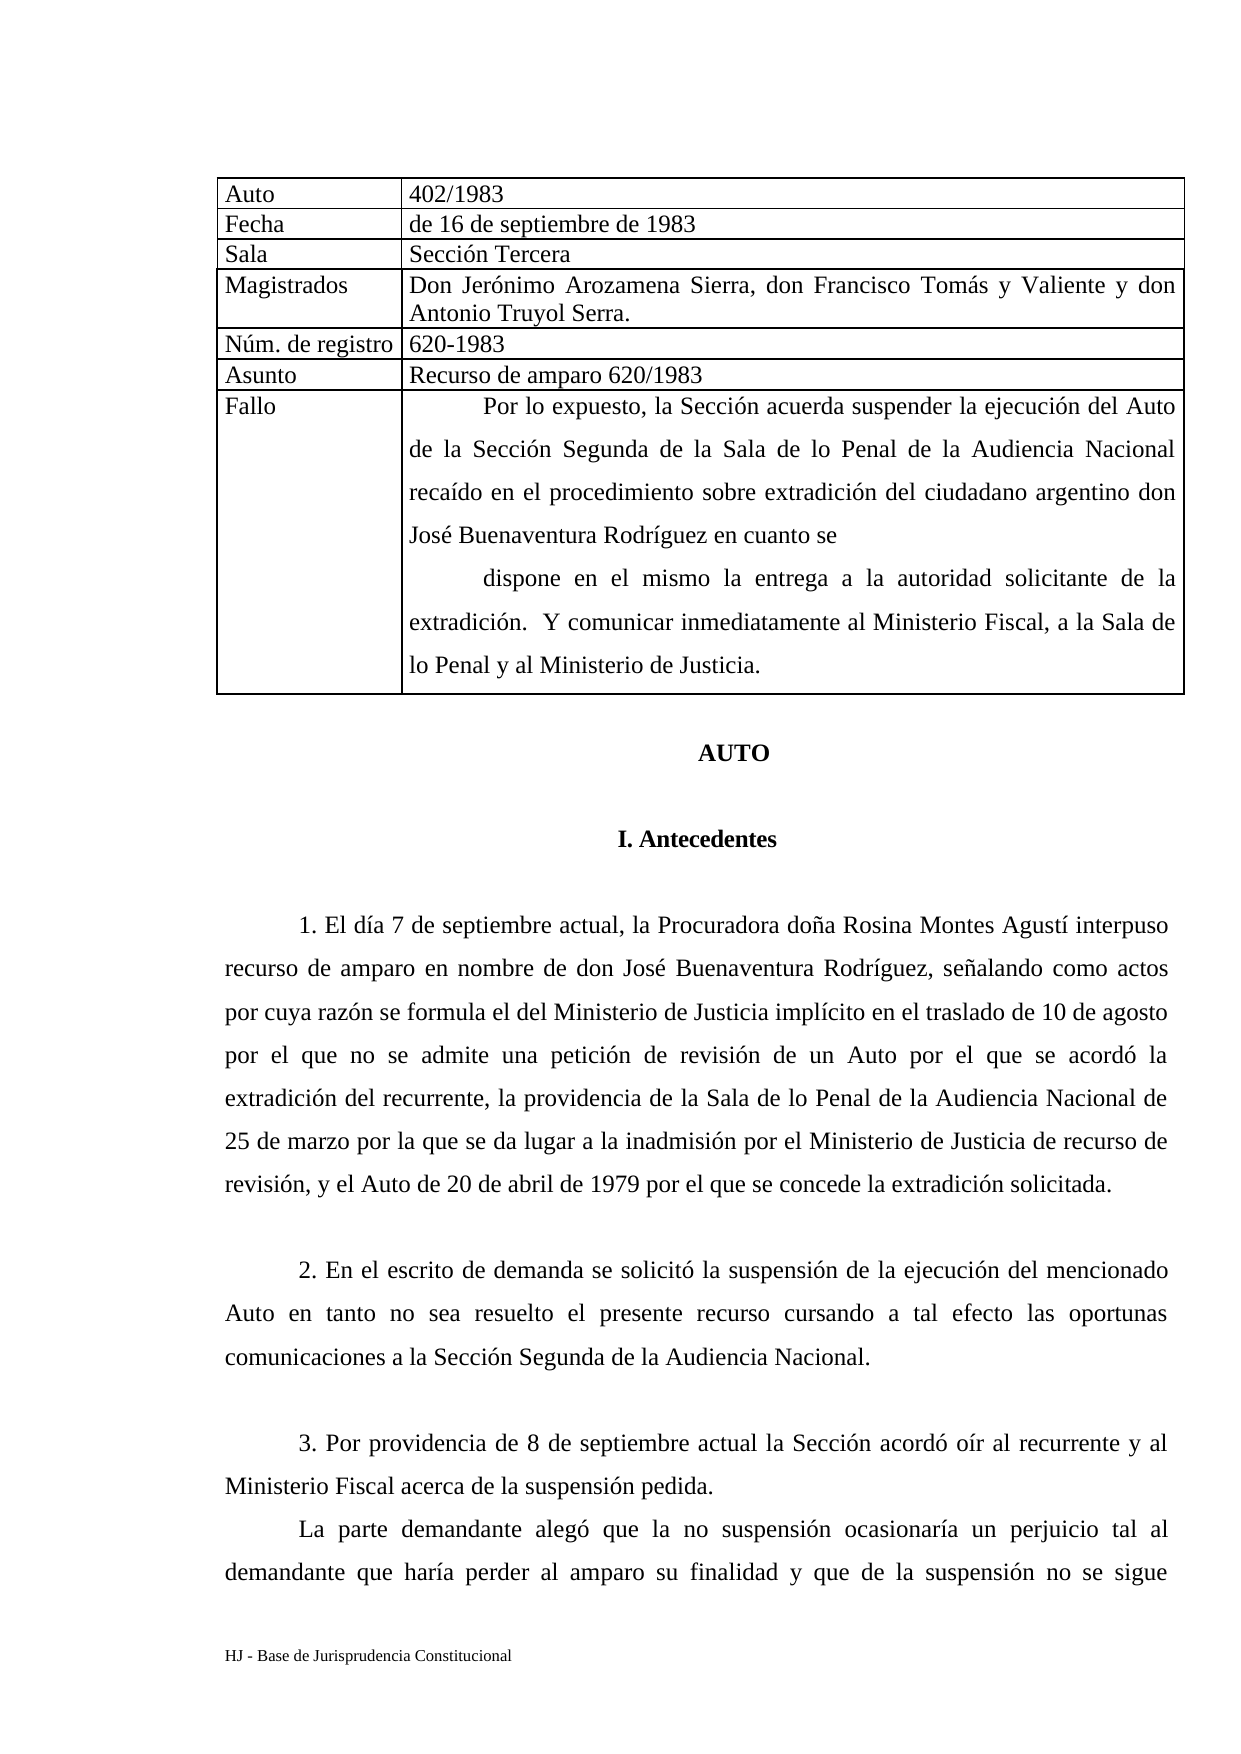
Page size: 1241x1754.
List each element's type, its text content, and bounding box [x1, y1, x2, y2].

text 2. En el escrito de demanda se solicitó la suspensión de la ejecución del mencionado Auto en tanto no sea resuelto el presente recurso cursando a tal efecto las oportunas comunicaciones a la Sección Segunda de la Audiencia Nacional. [224, 1255, 1169, 1370]
table_cell de 16 de septiembre de 1983 [402, 209, 1184, 238]
table_cell Recurso de amparo 620/1983 [403, 360, 1183, 389]
table_cell Asunto [218, 360, 401, 389]
table_header Auto [218, 179, 401, 207]
text 3. Por providencia de 8 de septiembre actual la Sección acordó oír al recurrente y al Ministerio Fiscal acerca de la suspensión pedida. [224, 1428, 1169, 1500]
table_cell Por lo expuesto, la Sección acuerda suspender la ejecución del Auto de la Sección Segunda de la Sala de lo Penal de la Audiencia Nacional recaído en el procedimiento sobre extradición del ciudadano argentino don José Buenaventura Rodríguez en cuanto se dispone en el mismo la entrega a la autoridad solicitante de la extradición. Y comunicar inmediatamente al Ministerio Fiscal, a la Sala de lo Penal y al Ministerio de Justicia. [403, 391, 1183, 693]
text AUTO [224, 738, 1169, 767]
table_cell Magistrados [218, 270, 401, 327]
table_cell Núm. de registro [218, 329, 401, 358]
table_cell Sección Tercera [402, 240, 1184, 268]
table_cell Sala [218, 240, 401, 268]
table_cell 620-1983 [403, 329, 1183, 358]
text 1. El día 7 de septiembre actual, la Procuradora doña Rosina Montes Agustí interpuso recurso de amparo en nombre de don José Buenaventura Rodríguez, señalando como actos por cuya razón se formula el del Ministerio de Justicia implícito en el traslado de 10 de agosto por el que no se admite una petición de revisión de un Auto por el que se acordó la extradición del recurrente, la providencia de la Sala de lo Penal de la Audiencia Nacional de 25 de marzo por la que se da lugar a la inadmisión por el Ministerio de Justicia de recurso de revisión, y el Auto de 20 de abril de 1979 por el que se concede la extradición solicitada. [224, 910, 1169, 1198]
text I. Antecedentes [224, 824, 1169, 853]
table_cell Don Jerónimo Arozamena Sierra, don Francisco Tomás y Valiente y don Antonio Truyol Serra. [403, 270, 1183, 327]
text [224, 1514, 1169, 1586]
table_header 402/1983 [402, 179, 1184, 207]
table_cell Fecha [218, 209, 401, 238]
table_cell Fallo [218, 391, 401, 693]
